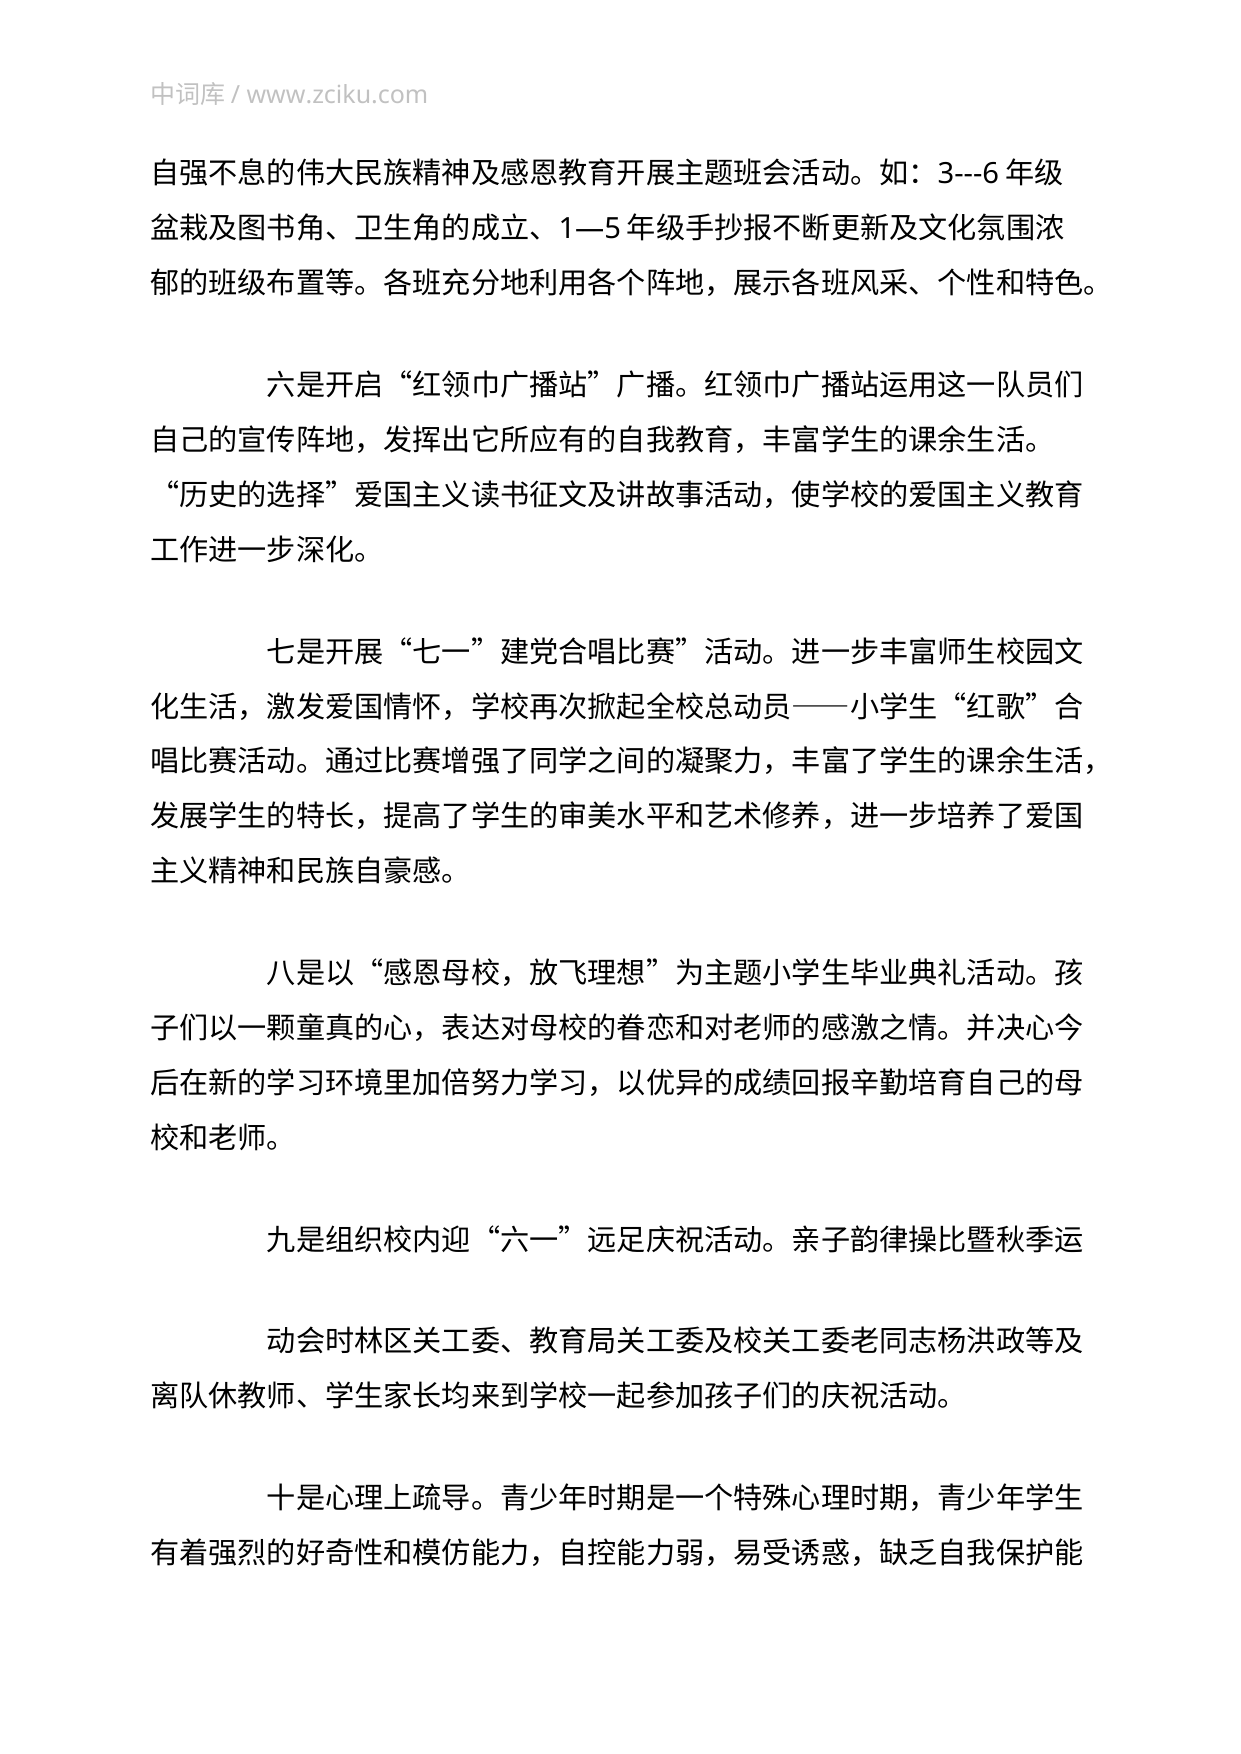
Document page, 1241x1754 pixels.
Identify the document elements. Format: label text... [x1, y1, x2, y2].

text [150, 1474, 1090, 1572]
text 九是组织校内迎“六一”远足庆祝活动。亲子韵律操比暨秋季运 [150, 1216, 1090, 1258]
text 七是开展“七一”建党合唱比赛”活动。进一步丰富师生校园文化生活，激发爱国情怀，学校再次掀起全校总动员——小学生“红歌”合唱比赛活动。通过比赛增强了同学之间的凝聚力，丰富了学生的课余生活，发展学生的特长，提高了学生的审美水平和艺术修养，进一步培养了爱国主义精神和民族自豪感。 [150, 628, 1090, 890]
text 六是开启“红领巾广播站”广播。红领巾广播站运用这一队员们自己的宣传阵地，发挥出它所应有的自我教育，丰富学生的课余生活。“历史的选择”爱国主义读书征文及讲故事活动，使学校的爱国主义教育工作进一步深化。 [150, 362, 1090, 569]
text 动会时林区关工委、教育局关工委及校关工委老同志杨洪政等及离队休教师、学生家长均来到学校一起参加孩子们的庆祝活动。 [150, 1318, 1090, 1415]
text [150, 150, 1090, 302]
text 八是以“感恩母校，放飞理想”为主题小学生毕业典礼活动。孩子们以一颗童真的心，表达对母校的眷恋和对老师的感激之情。并决心今后在新的学习环境里加倍努力学习，以优异的成绩回报辛勤培育自己的母校和老师。 [150, 949, 1090, 1157]
